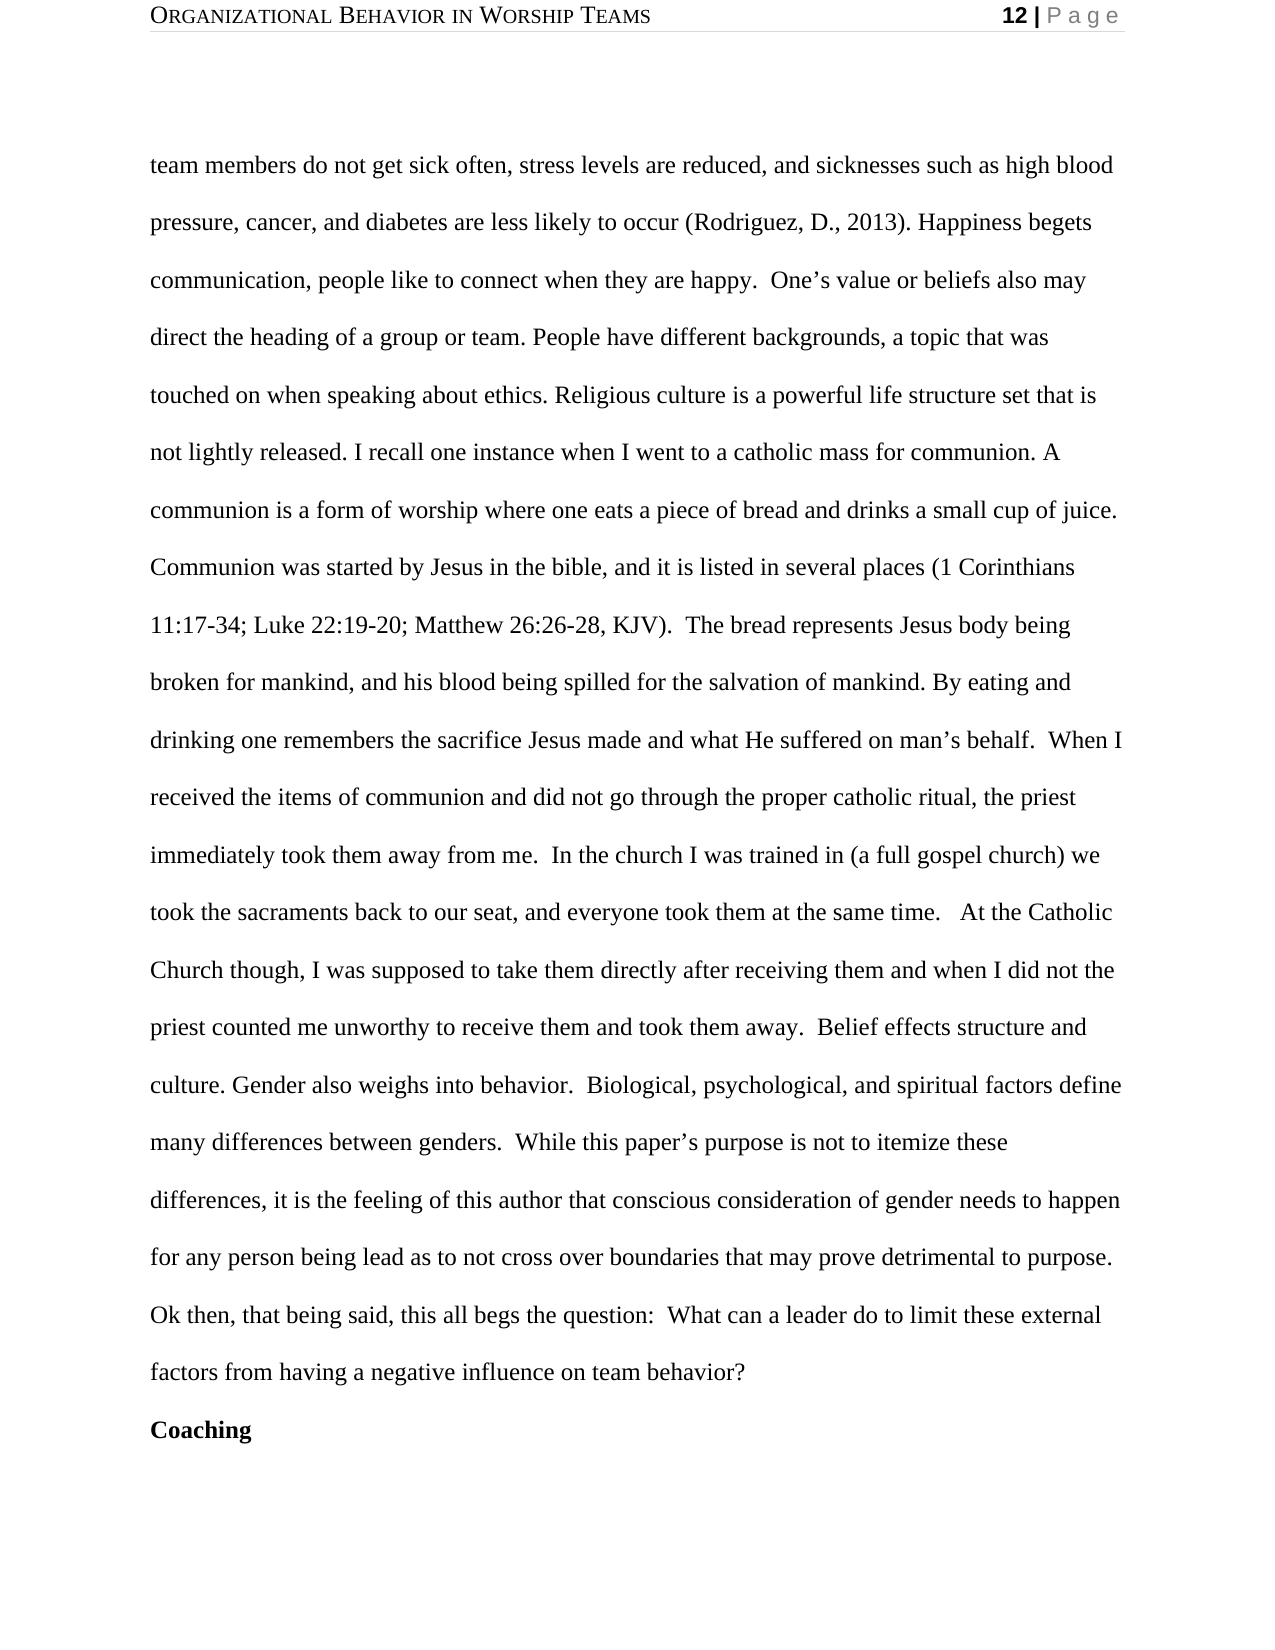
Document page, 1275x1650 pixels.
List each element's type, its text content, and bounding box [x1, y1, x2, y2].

text Coaching [150, 1415, 1125, 1444]
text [150, 150, 1125, 1386]
